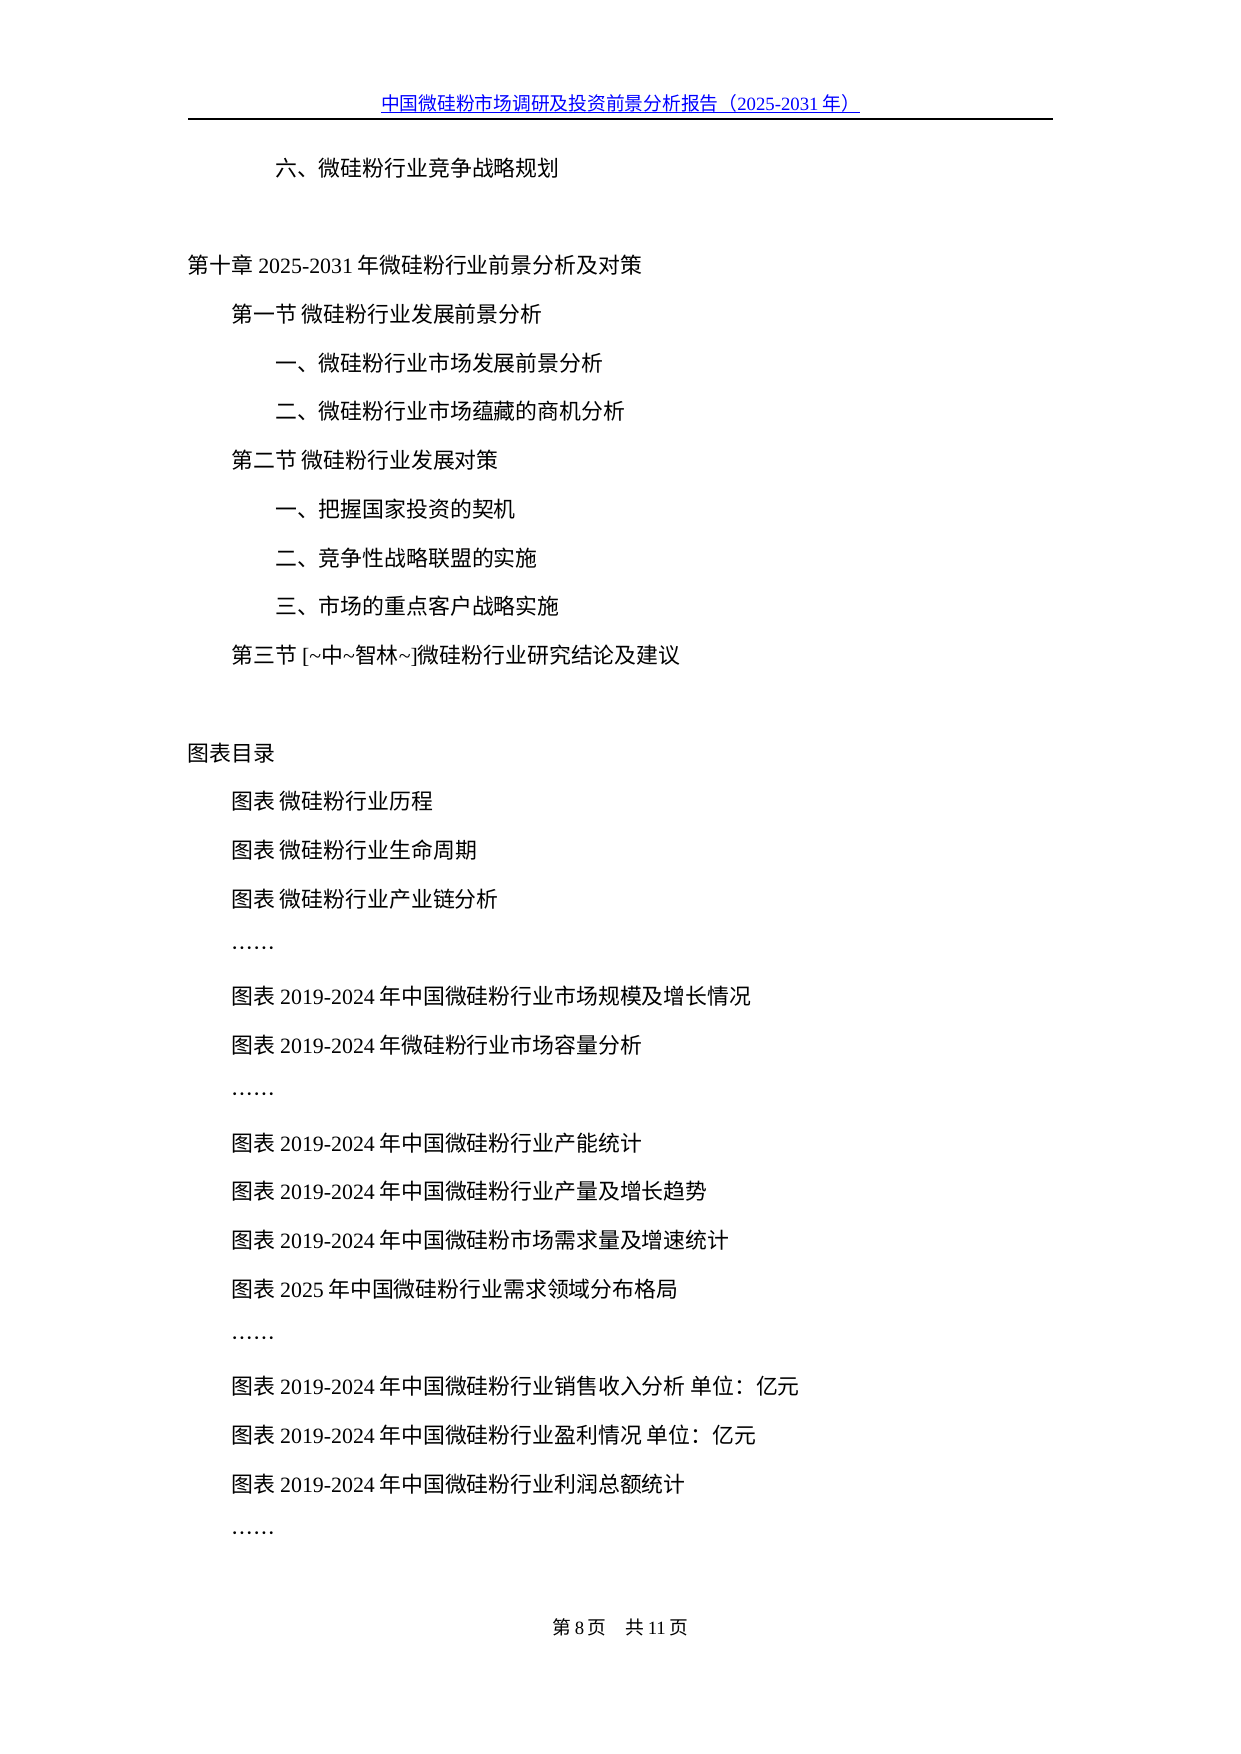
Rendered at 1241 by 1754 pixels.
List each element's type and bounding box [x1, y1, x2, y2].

text [187, 150, 1053, 1548]
